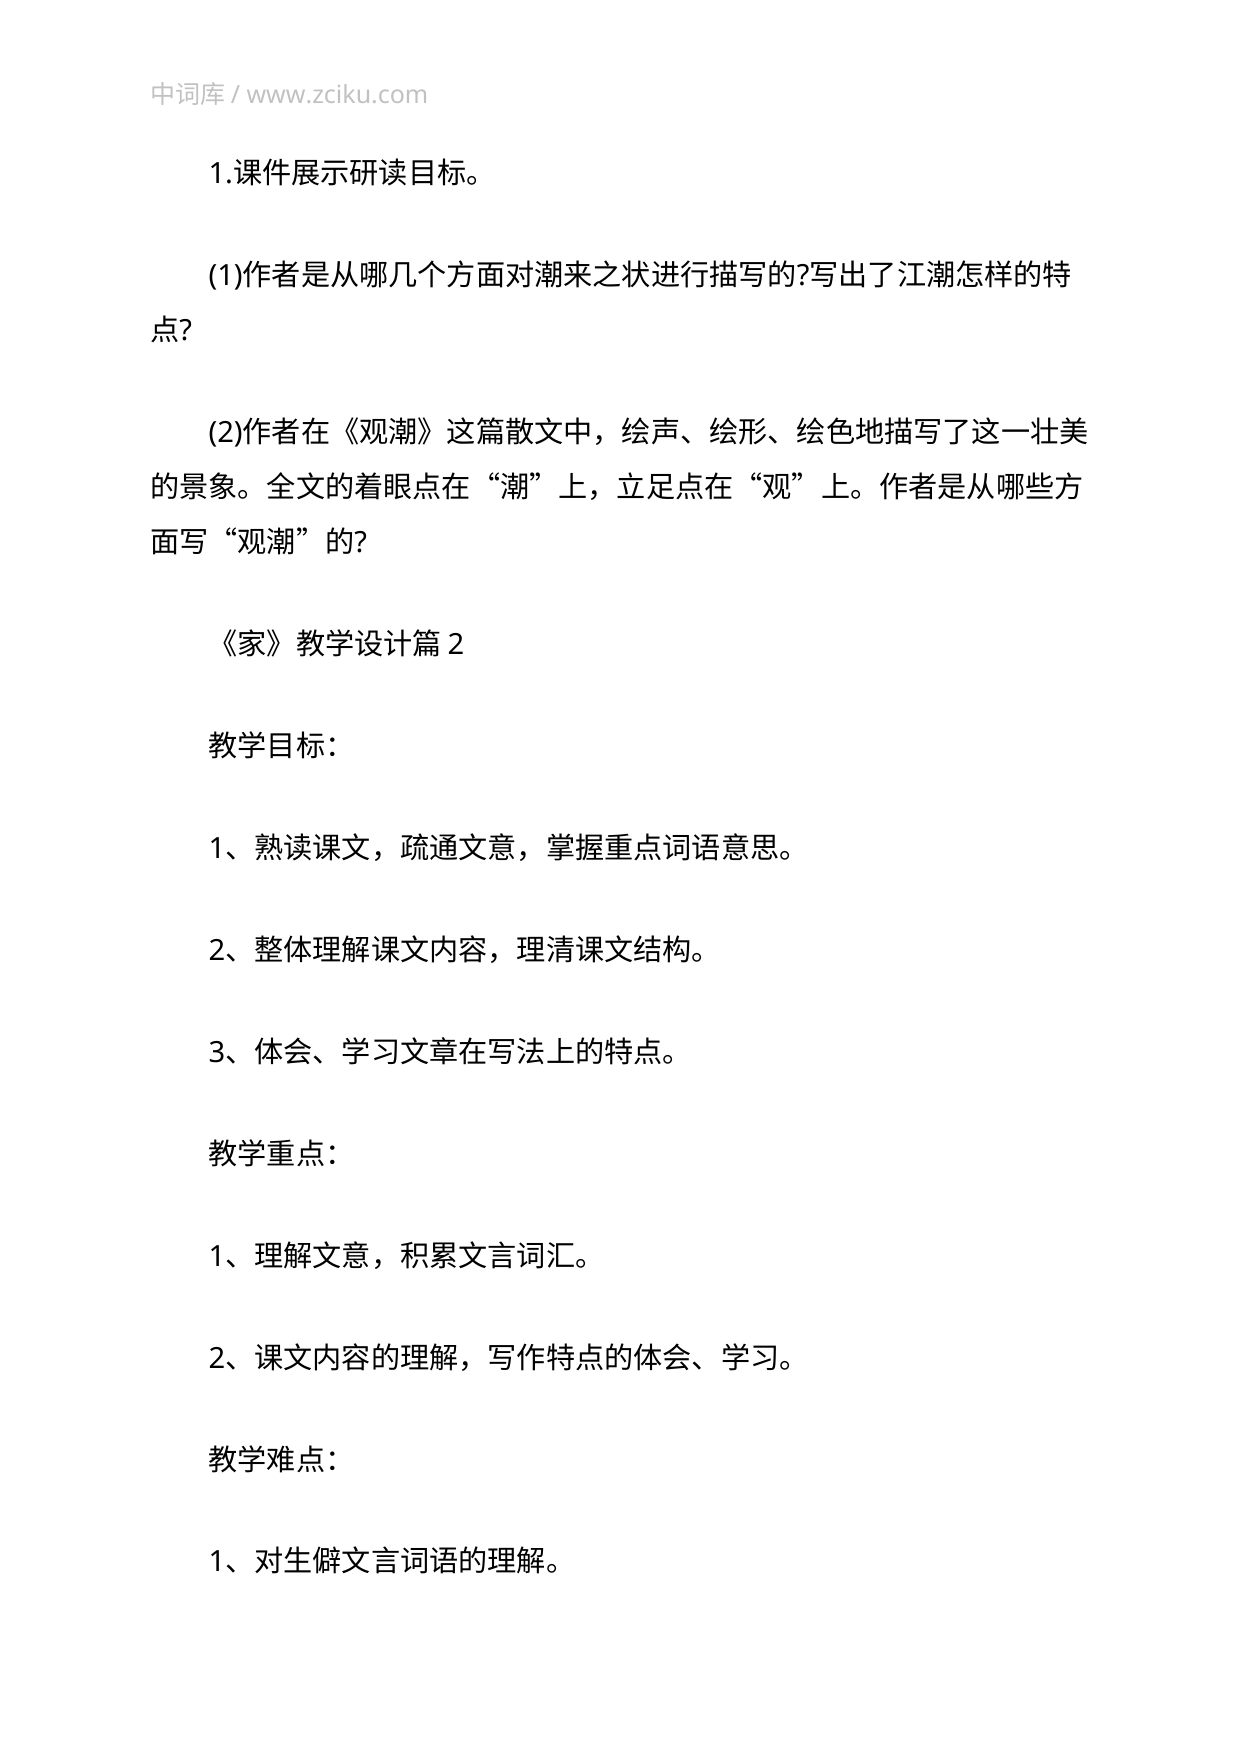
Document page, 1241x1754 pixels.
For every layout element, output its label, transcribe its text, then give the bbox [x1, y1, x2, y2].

text (2)作者在《观潮》这篇散文中，绘声、绘形、绘色地描写了这一壮美的景象。全文的着眼点在“潮”上，立足点在“观”上。作者是从哪些方面写“观潮”的? [150, 409, 1090, 561]
text 1、熟读课文，疏通文意，掌握重点词语意思。 [150, 824, 1090, 867]
text 2、课文内容的理解，写作特点的体会、学习。 [150, 1334, 1090, 1377]
text 2、整体理解课文内容，理清课文结构。 [150, 927, 1090, 969]
text 教学重点： [150, 1131, 1090, 1173]
text 3、体会、学习文章在写法上的特点。 [150, 1028, 1090, 1071]
text 1、理解文意，积累文言词汇。 [150, 1232, 1090, 1275]
text 教学目标： [150, 723, 1090, 765]
text 《家》教学设计篇2 [150, 621, 1090, 663]
text 教学难点： [150, 1436, 1090, 1478]
text 1.课件展示研读目标。 [150, 150, 1090, 192]
text 1、对生僻文言词语的理解。 [150, 1538, 1090, 1580]
text (1)作者是从哪几个方面对潮来之状进行描写的?写出了江潮怎样的特点? [150, 252, 1090, 349]
